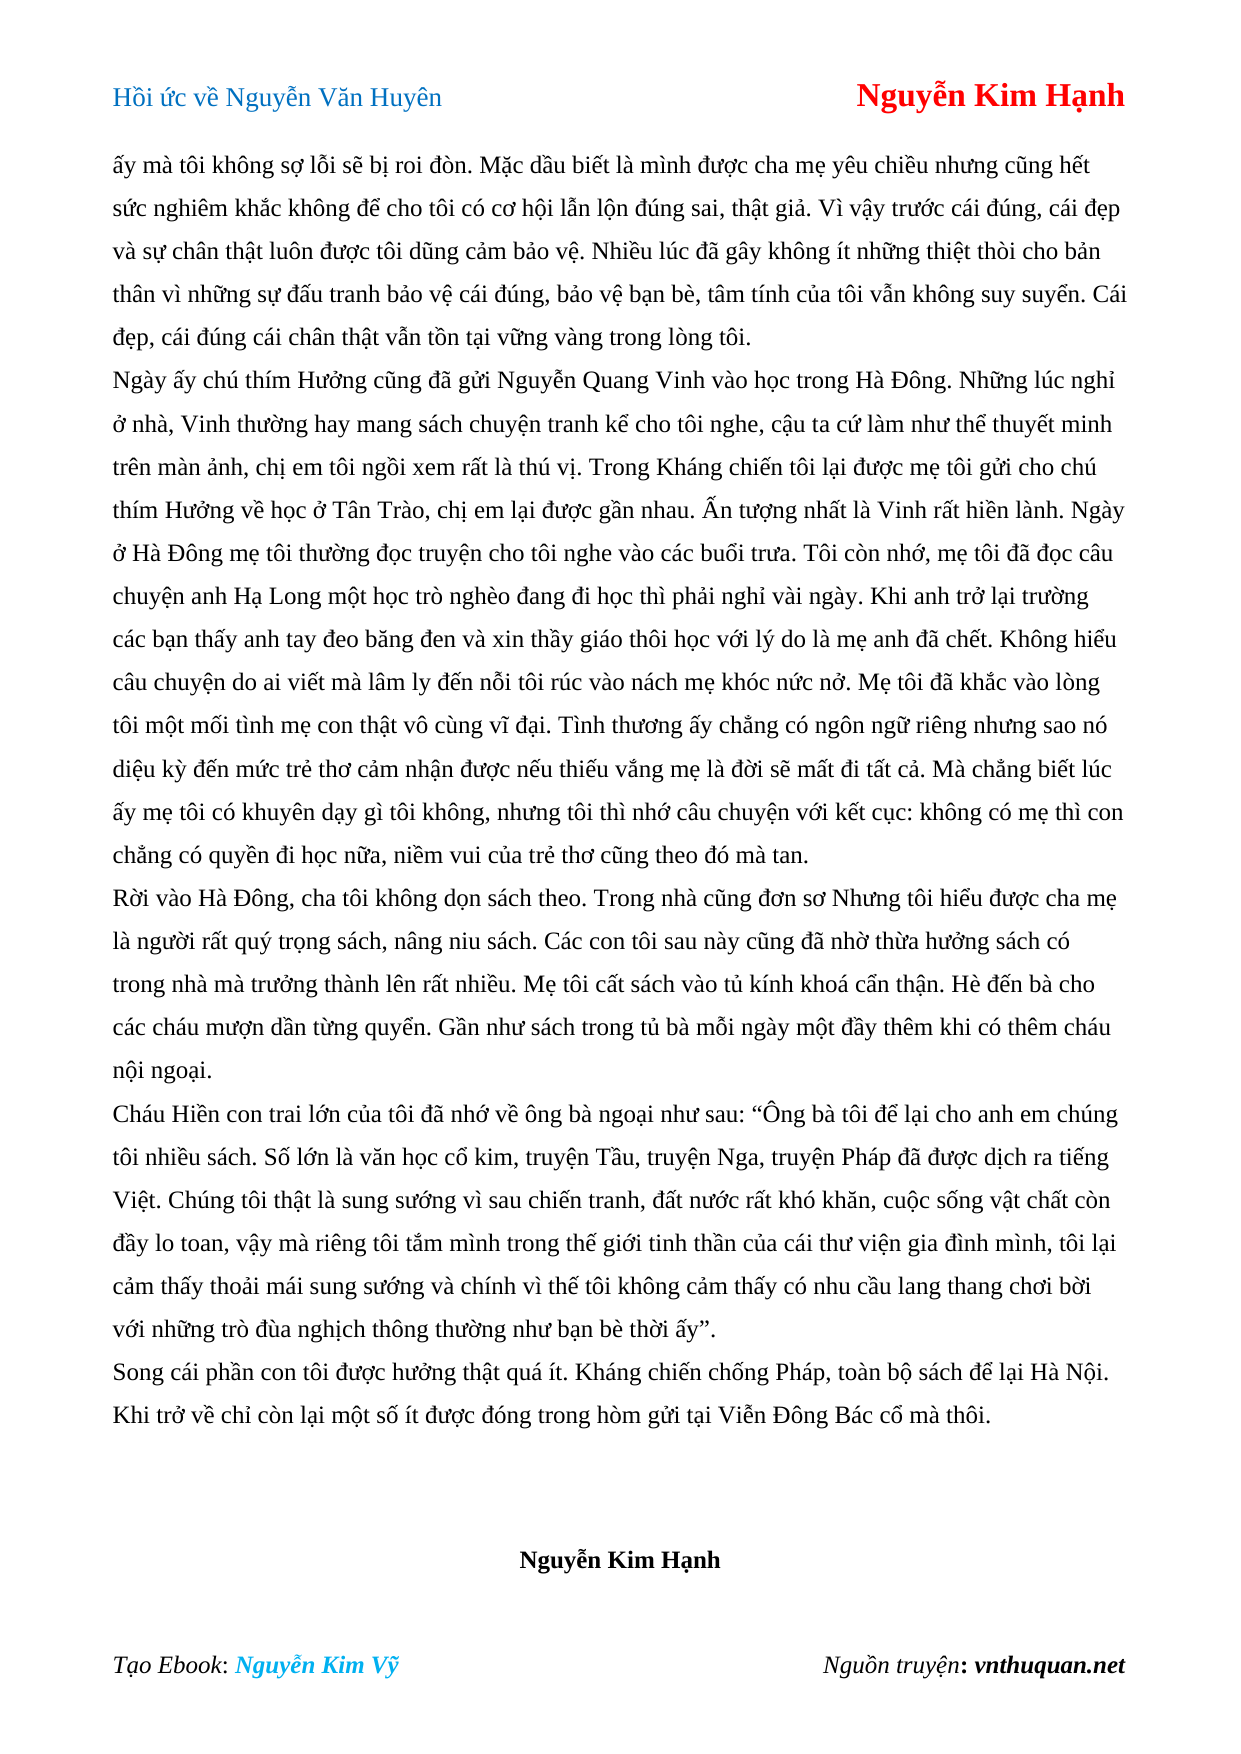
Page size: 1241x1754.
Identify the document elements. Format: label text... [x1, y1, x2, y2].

text Nguyễn Kim Hạnh [112, 1545, 1128, 1573]
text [112, 150, 1128, 1472]
